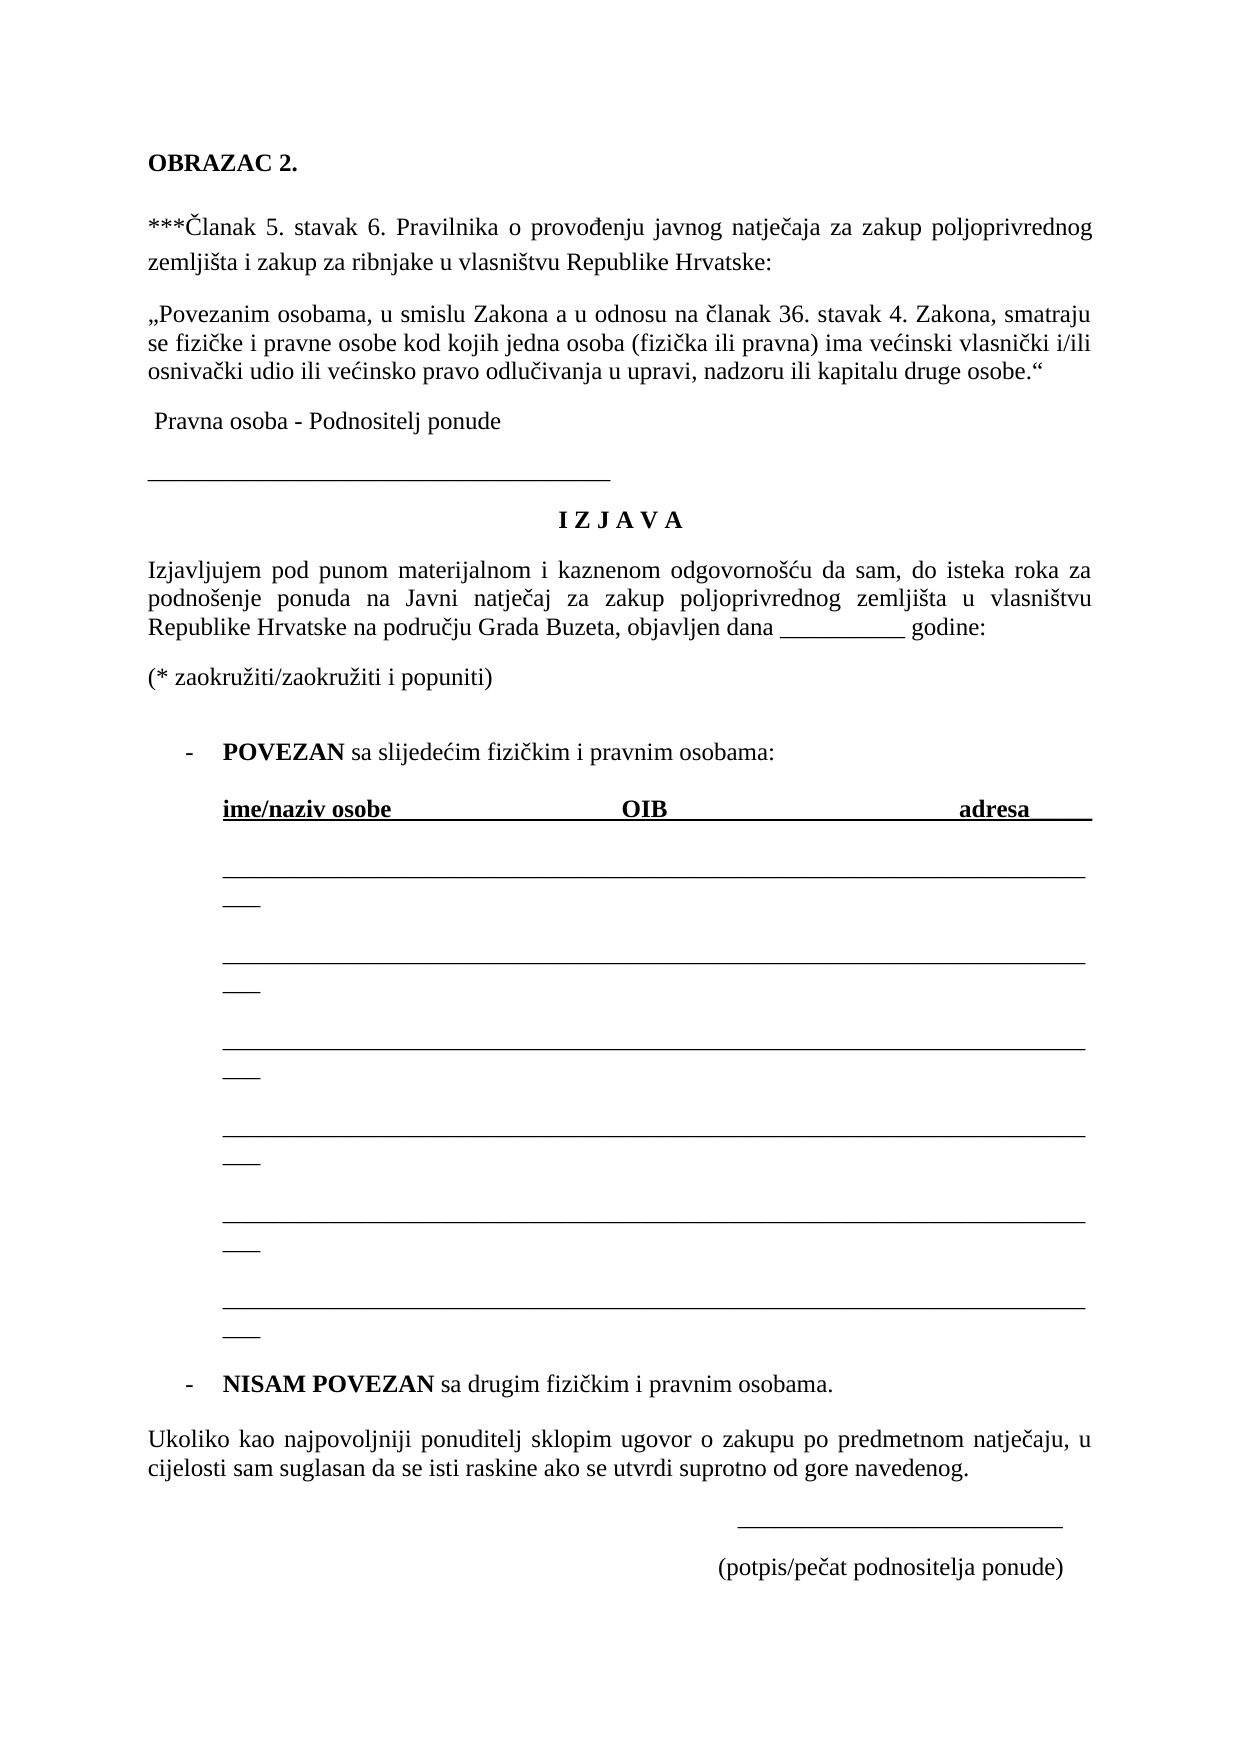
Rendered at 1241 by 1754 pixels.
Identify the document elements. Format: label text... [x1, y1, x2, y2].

text „Povezanim osobama, u smislu Zakona a u odnosu na članak 36. stavak 4. Zakona, smatraju se fizičke i pravne osobe kod kojih jedna osoba (fizička ili pravna) ima većinski vlasnički i/ili osnivački udio ili većinsko pravo odlučivanja u upravi, nadzoru ili kapitalu druge osobe.“ [148, 299, 1093, 385]
text (* zaokružiti/zaokružiti i popuniti) [148, 662, 1093, 691]
text _____________________________________ [148, 456, 1093, 484]
text ________________________________________________________________________ [223, 1283, 1093, 1341]
text ________________________________________________________________________ [223, 852, 1093, 909]
text ime/naziv osobe OIB adresa_____ [223, 794, 1093, 823]
text Izjavljujem pod punom materijalnom i kaznenom odgovornošću da sam, do isteka roka za podnošenje ponuda na Javni natječaj za zakup poljoprivrednog zemljišta u vlasništvu Republike Hrvatske na području Grada Buzeta, objavljen dana __________ godine: [148, 555, 1093, 641]
text Ukoliko kao najpovoljniji ponuditelj sklopim ugovor o zakupu po predmetnom natječaju, u cijelosti sam suglasan da se isti raskine ako se utvrdi suprotno od gore navedenog. [148, 1424, 1093, 1481]
list POVEZAN sa slijedećim fizičkim i pravnim osobama: [185, 737, 1093, 766]
text (potpis/pečat podnositelja ponude) [590, 1552, 1093, 1581]
text ________________________________________________________________________ [223, 938, 1093, 996]
text ________________________________________________________________________ [223, 1197, 1093, 1254]
text I Z J A V A [148, 505, 1093, 534]
text __________________________ [664, 1502, 1093, 1531]
text Pravna osoba - Podnositelj ponude [148, 406, 1093, 435]
text OBRAZAC 2. [148, 148, 1093, 176]
text ________________________________________________________________________ [223, 1111, 1093, 1168]
text ________________________________________________________________________ [223, 1024, 1093, 1082]
text ***Članak 5. stavak 6. Pravilnika o provođenju javnog natječaja za zakup poljoprivrednog zemljišta i zakup za ribnjake u vlasništvu Republike Hrvatske: [148, 206, 1093, 276]
list NISAM POVEZAN sa drugim fizičkim i pravnim osobama. [185, 1369, 1093, 1398]
